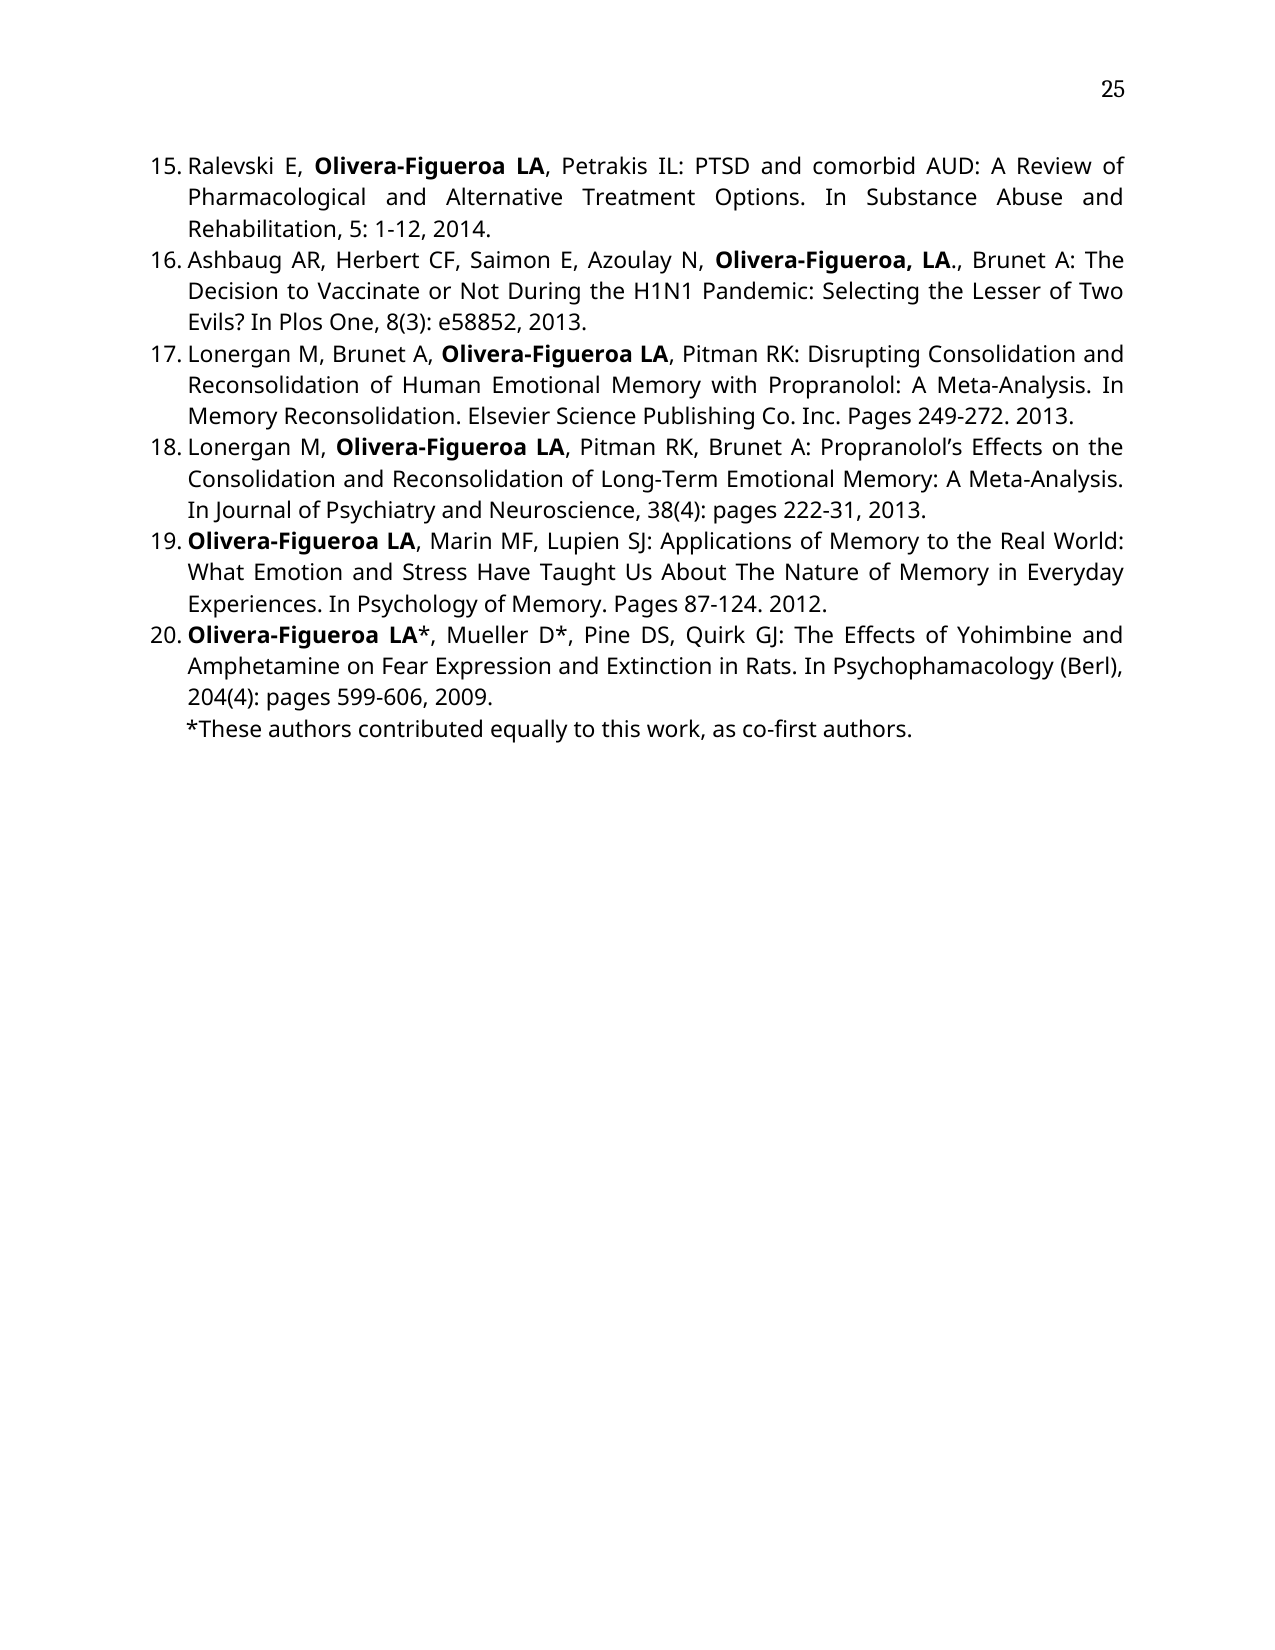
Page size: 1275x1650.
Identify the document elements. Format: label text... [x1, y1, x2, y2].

list Ashbaug AR, Herbert CF, Saimon E, Azoulay N, Olivera-Figueroa, LA., Brunet A: The Decision to Vaccinate or Not During the H1N1 Pandemic: Selecting the Lesser of Two Evils? In Plos One, 8(3): e58852, 2013. [150, 244, 1125, 337]
list Olivera-Figueroa LA*, Mueller D*, Pine DS, Quirk GJ: The Effects of Yohimbine and Amphetamine on Fear Expression and Extinction in Rats. In Psychophamacology (Berl), 204(4): pages 599-606, 2009. [150, 619, 1125, 712]
text *These authors contributed equally to this work, as co-first authors. [150, 712, 1125, 744]
list Lonergan M, Olivera-Figueroa LA, Pitman RK, Brunet A: Propranolol’s Effects on the Consolidation and Reconsolidation of Long-Term Emotional Memory: A Meta-Analysis. In Journal of Psychiatry and Neuroscience, 38(4): pages 222-31, 2013. [150, 431, 1125, 525]
list Olivera-Figueroa LA, Marin MF, Lupien SJ: Applications of Memory to the Real World: What Emotion and Stress Have Taught Us About The Nature of Memory in Everyday Experiences. In Psychology of Memory. Pages 87-124. 2012. [150, 525, 1125, 619]
list Ralevski E, Olivera-Figueroa LA, Petrakis IL: PTSD and comorbid AUD: A Review of Pharmacological and Alternative Treatment Options. In Substance Abuse and Rehabilitation, 5: 1-12, 2014. [150, 150, 1125, 244]
list Lonergan M, Brunet A, Olivera-Figueroa LA, Pitman RK: Disrupting Consolidation and Reconsolidation of Human Emotional Memory with Propranolol: A Meta-Analysis. In Memory Reconsolidation. Elsevier Science Publishing Co. Inc. Pages 249-272. 2013. [150, 337, 1125, 431]
